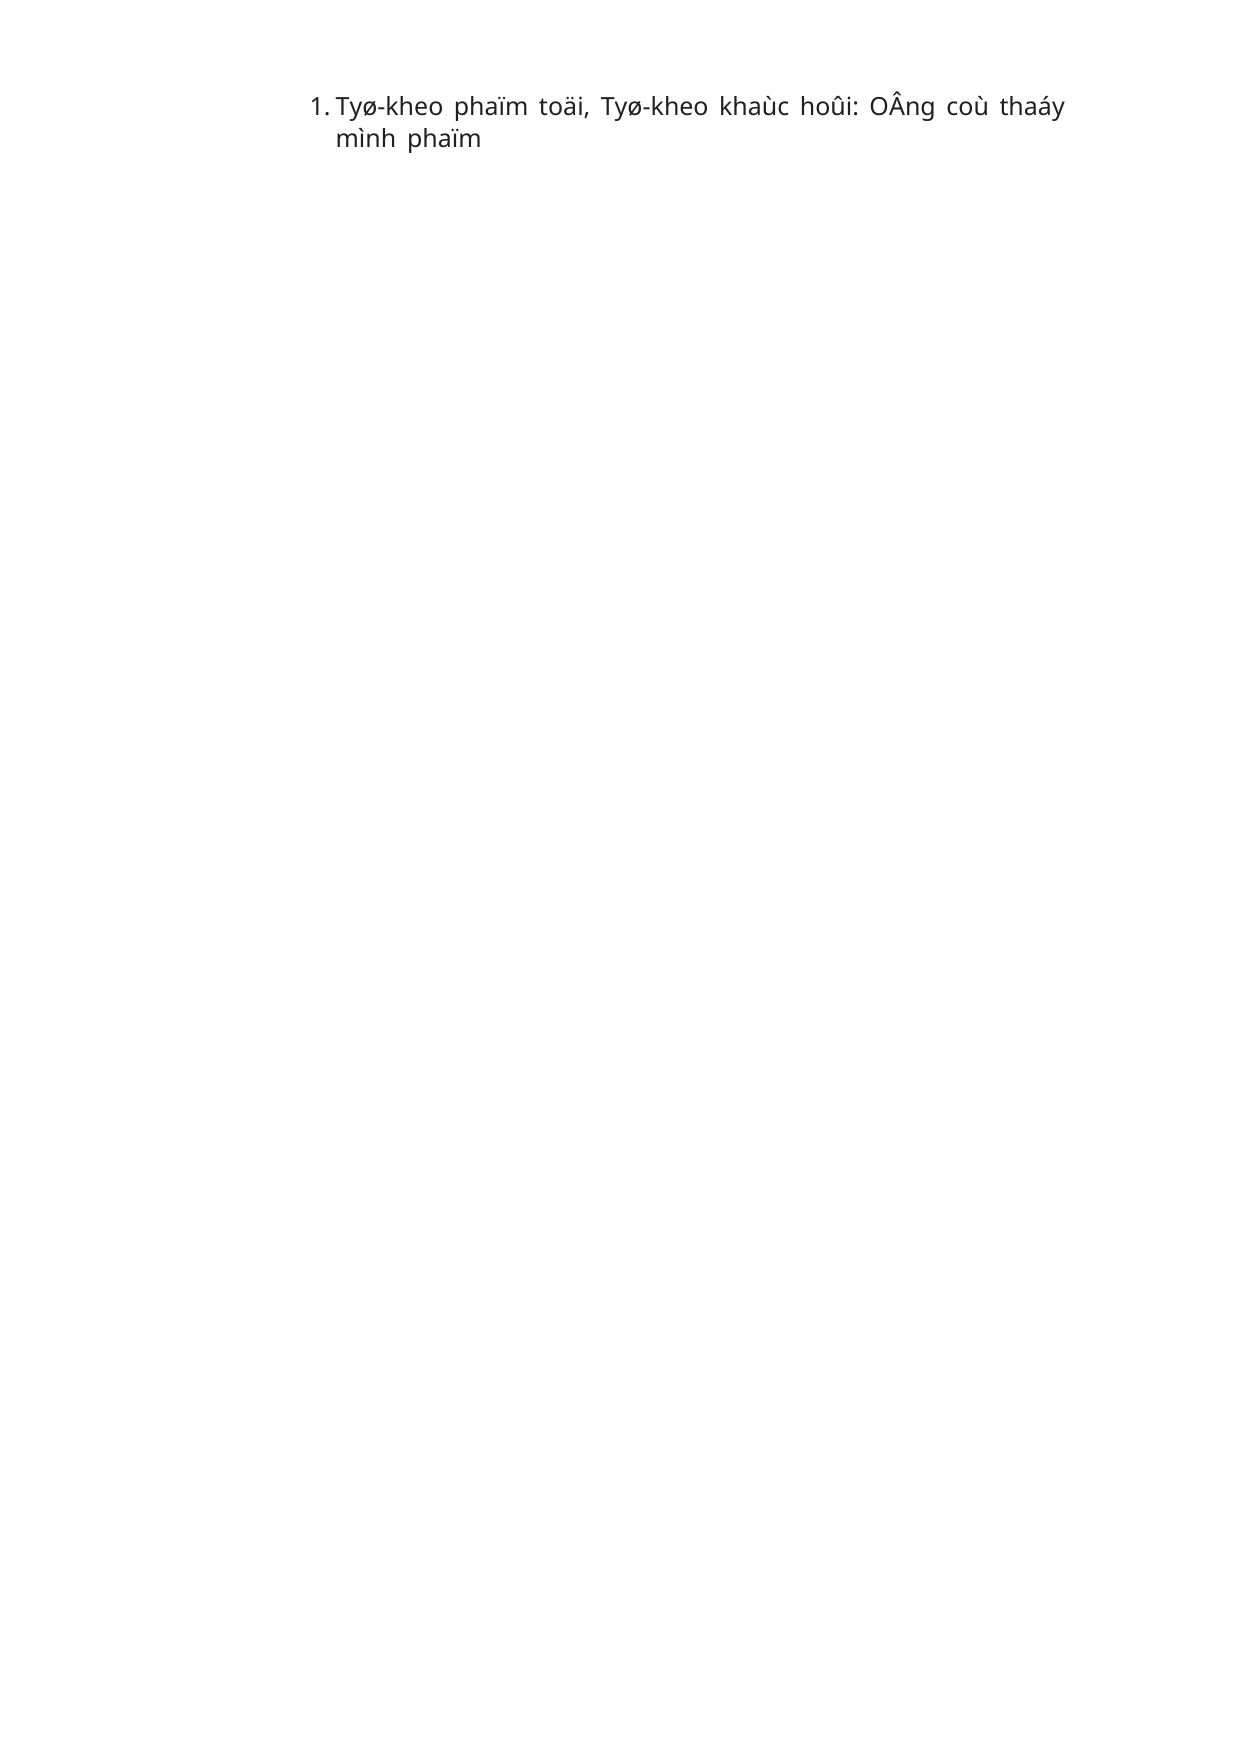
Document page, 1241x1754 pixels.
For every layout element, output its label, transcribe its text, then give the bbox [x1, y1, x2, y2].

list Tyø-kheo phaïm toäi, Tyø-kheo khaùc hoûi: OÂng coù thaáy mình phaïm [309, 89, 1065, 154]
